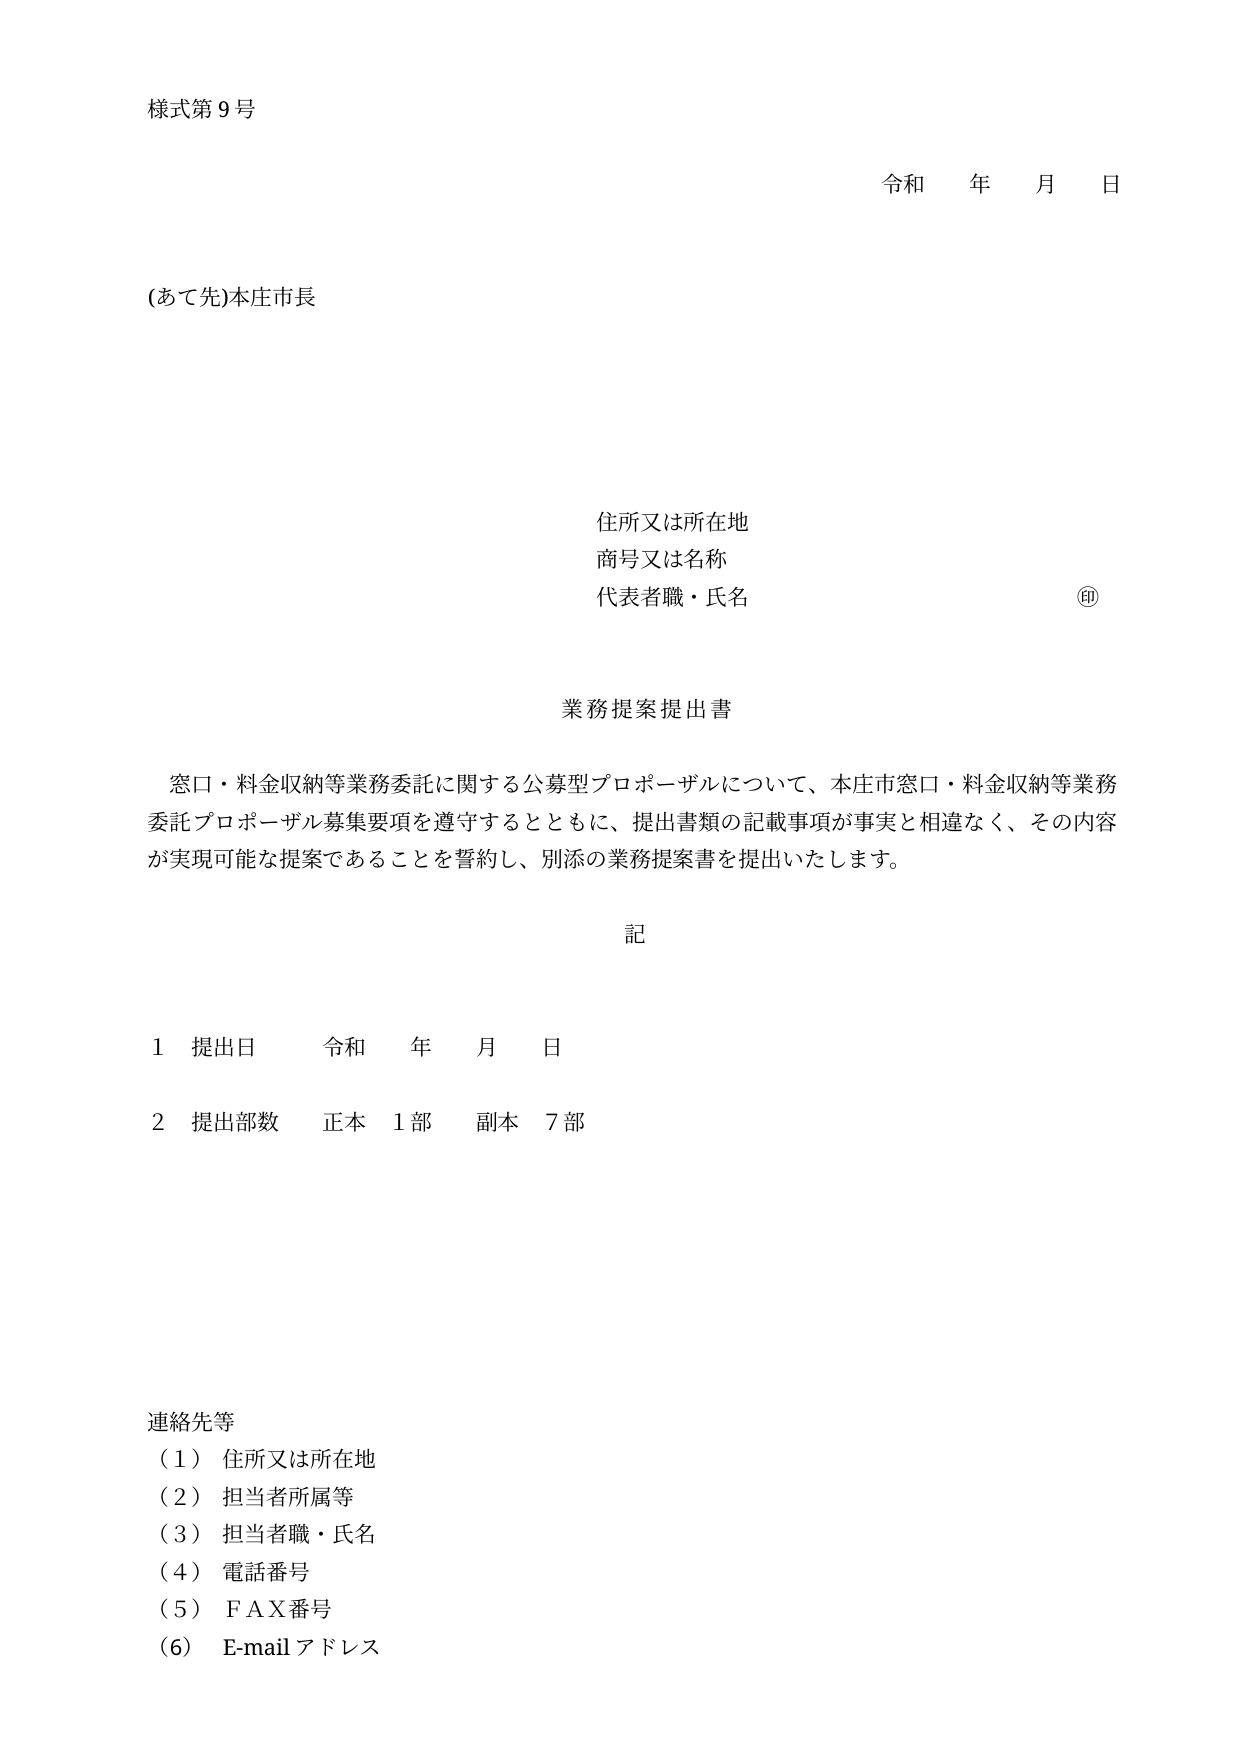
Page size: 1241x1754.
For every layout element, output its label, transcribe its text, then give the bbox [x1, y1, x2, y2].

list 電話番号 [148, 1552, 1122, 1589]
list 住所又は所在地 [148, 1439, 1122, 1477]
text 業務提案提出書 [148, 689, 1117, 727]
text 窓口・料金収納等業務委託に関する公募型プロポーザルについて、本庄市窓口・料金収納等業務委託プロポーザル募集要項を遵守するとともに、提出書類の記載事項が事実と相違なく、その内容が実現可能な提案であることを誓約し、別添の業務提案書を提出いたします。 [148, 764, 1117, 877]
text 令和 年 月 日 [148, 164, 1122, 202]
list 担当者所属等 [148, 1477, 1122, 1514]
text (あて先)本庄市長 [148, 277, 1122, 314]
text 連絡先等 [148, 1402, 1122, 1439]
list ＦＡＸ番号 [148, 1589, 1122, 1627]
text １ 提出日 令和 年 月 日 [148, 1027, 1122, 1064]
text 様式第9号 [148, 89, 1122, 127]
text ２ 提出部数 正本 １部 副本 ７部 [148, 1102, 1122, 1139]
list E-mailアドレス [148, 1627, 1122, 1664]
list 担当者職・氏名 [148, 1514, 1122, 1552]
text 代表者職・氏名 ㊞ [596, 577, 1122, 614]
text 記 [148, 914, 1122, 952]
text 商号又は名称 [596, 539, 1122, 577]
text 住所又は所在地 [596, 502, 1122, 539]
